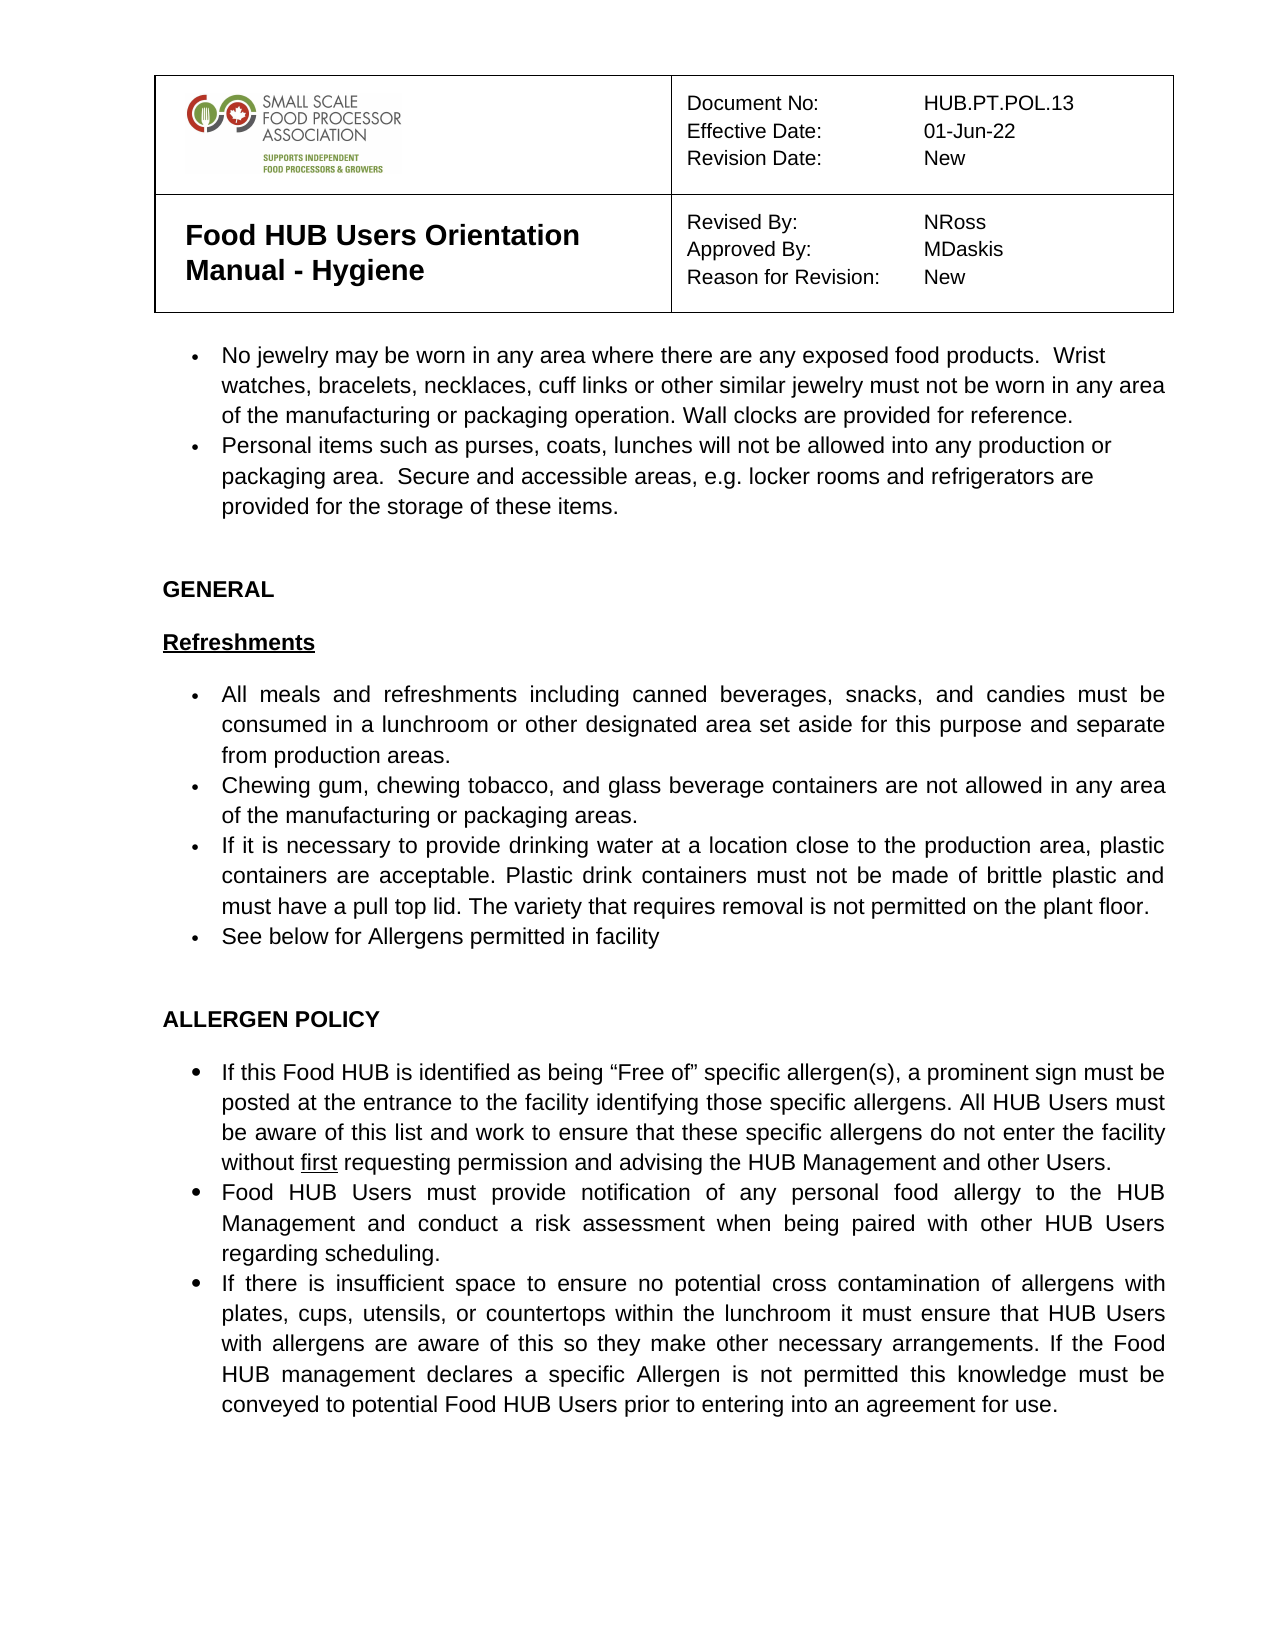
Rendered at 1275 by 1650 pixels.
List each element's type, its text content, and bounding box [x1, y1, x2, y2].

list If there is insufficient space to ensure no potential cross contamination of allergens with plates, cups, utensils, or countertops within the lunchroom it must ensure that HUB Users with allergens are aware of this so they make other necessary arrangements. If the Food HUB management declares a specific Allergen is not permitted this knowledge must be conveyed to potential Food HUB Users prior to entering into an agreement for use. [192, 1270, 1166, 1417]
list If it is necessary to provide drinking water at a location close to the production area, plastic containers are acceptable. Plastic drink containers must not be made of brittle plastic and must have a pull top lid. The variety that requires removal is not permitted on the plant floor. [192, 832, 1166, 919]
text Refreshments [162, 628, 1166, 655]
picture [185, 93, 402, 174]
text GENERAL [162, 576, 1166, 602]
list Chewing gum, chewing tobacco, and glass beverage containers are not allowed in any area of the manufacturing or packaging areas. [192, 772, 1166, 828]
list If this Food HUB is identified as being “Free of” specific allergen(s), a prominent sign must be posted at the entrance to the facility identifying those specific allergens. All HUB Users must be aware of this list and work to ensure that these specific allergens do not enter the facility without first requesting permission and advising the HUB Management and other Users. [192, 1058, 1166, 1176]
list See below for Allergens permitted in facility [192, 923, 1166, 949]
list Food HUB Users must provide notification of any personal food allergy to the HUB Management and conduct a risk assessment when being paired with other HUB Users regarding scheduling. [192, 1179, 1166, 1266]
list All meals and refreshments including canned beverages, snacks, and candies must be consumed in a lunchroom or other designated area set aside for this purpose and separate from production areas. [192, 681, 1166, 768]
subtitle ALLERGEN POLICY [162, 1006, 1166, 1032]
list Personal items such as purses, coats, lunches will not be allowed into any production or packaging area. Secure and accessible areas, e.g. locker rooms and refrigerators are provided for the storage of these items. [192, 432, 1166, 519]
list No jewelry may be worn in any area where there are any exposed food products. Wrist watches, bracelets, necklaces, cuff links or other similar jewelry must not be worn in any area of the manufacturing or packaging operation. Wall clocks are provided for reference. [192, 342, 1166, 429]
